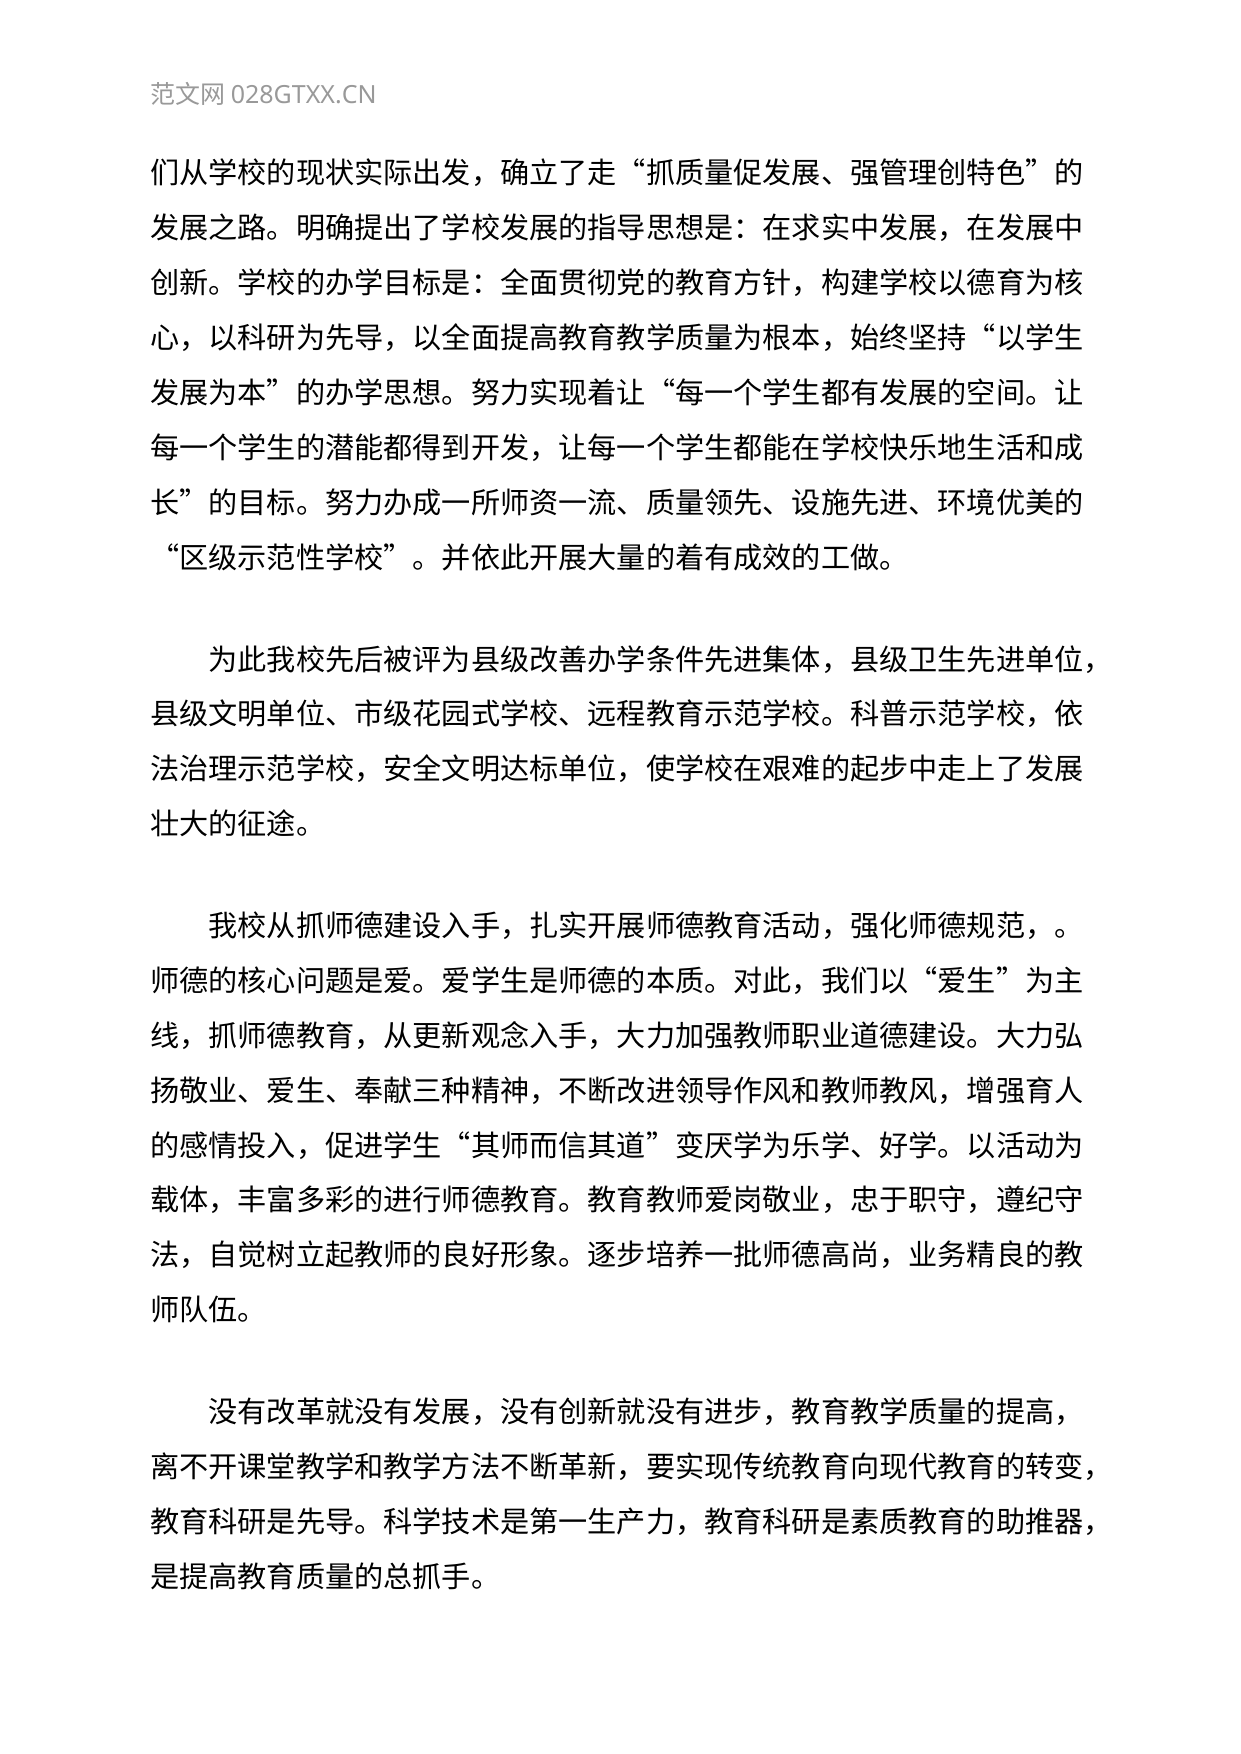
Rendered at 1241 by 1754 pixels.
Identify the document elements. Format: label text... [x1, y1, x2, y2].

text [150, 150, 1090, 577]
text 为此我校先后被评为县级改善办学条件先进集体，县级卫生先进单位，县级文明单位、市级花园式学校、远程教育示范学校。科普示范学校，依法治理示范学校，安全文明达标单位，使学校在艰难的起步中走上了发展壮大的征途。 [150, 636, 1090, 843]
text 我校从抓师德建设入手，扎实开展师德教育活动，强化师德规范，。师德的核心问题是爱。爱学生是师德的本质。对此，我们以“爱生”为主线，抓师德教育，从更新观念入手，大力加强教师职业道德建设。大力弘扬敬业、爱生、奉献三种精神，不断改进领导作风和教师教风，增强育人的感情投入，促进学生“其师而信其道”变厌学为乐学、好学。以活动为载体，丰富多彩的进行师德教育。教育教师爱岗敬业，忠于职守，遵纪守法，自觉树立起教师的良好形象。逐步培养一批师德高尚，业务精良的教师队伍。 [150, 902, 1090, 1329]
text 没有改革就没有发展，没有创新就没有进步，教育教学质量的提高，离不开课堂教学和教学方法不断革新，要实现传统教育向现代教育的转变，教育科研是先导。科学技术是第一生产力，教育科研是素质教育的助推器，是提高教育质量的总抓手。 [150, 1388, 1090, 1596]
